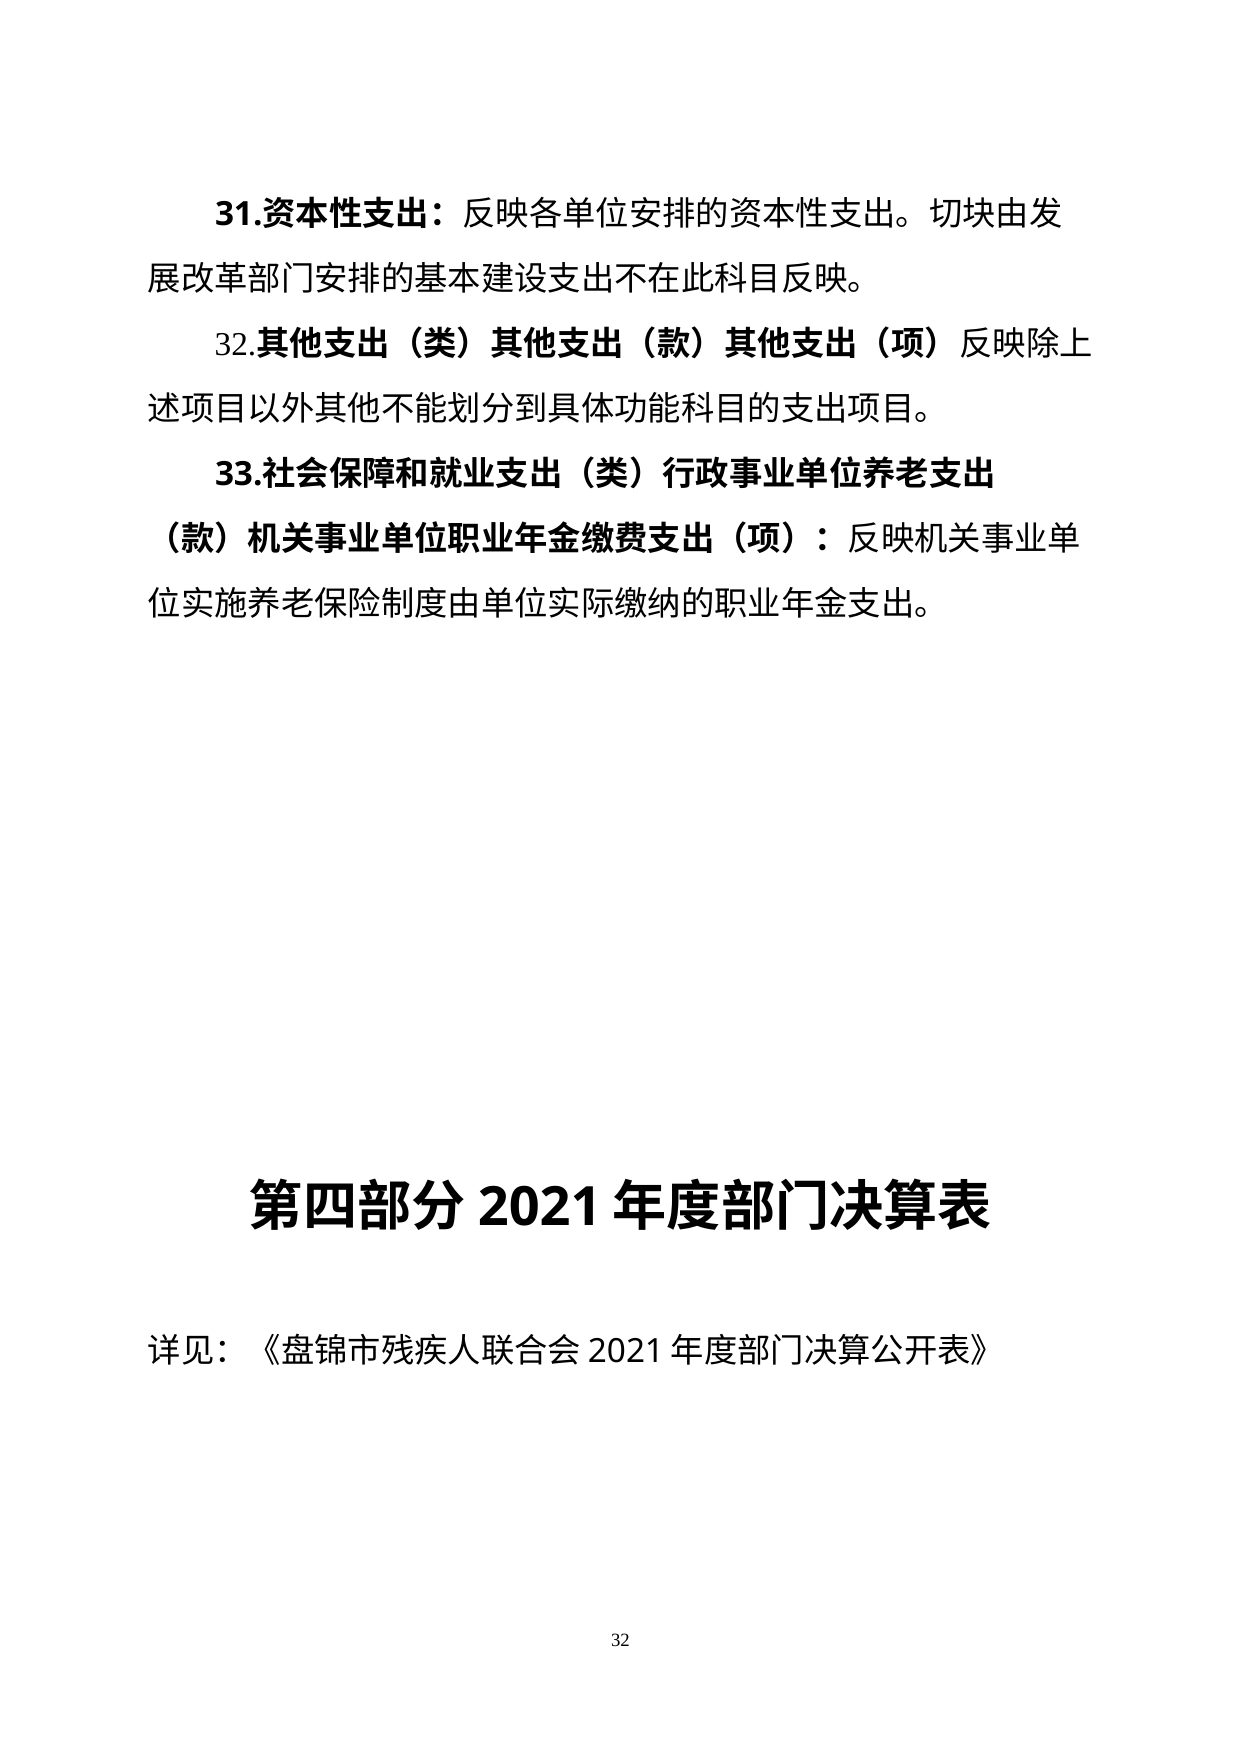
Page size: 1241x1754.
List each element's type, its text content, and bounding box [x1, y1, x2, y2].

text 详见：《盘锦市残疾人联合会2021年度部门决算公开表》 [148, 1316, 1092, 1381]
text 33.社会保障和就业支出（类）行政事业单位养老支出（款）机关事业单位职业年金缴费支出（项）：反映机关事业单位实施养老保险制度由单位实际缴纳的职业年金支出。 [148, 438, 1092, 633]
text 32.其他支出（类）其他支出（款）其他支出（项）反映除上述项目以外其他不能划分到具体功能科目的支出项目。 [148, 308, 1092, 438]
text 31.资本性支出：反映各单位安排的资本性支出。切块由发展改革部门安排的基本建设支出不在此科目反映。 [148, 178, 1092, 308]
text 第四部分 2021年度部门决算表 [148, 1153, 1092, 1251]
